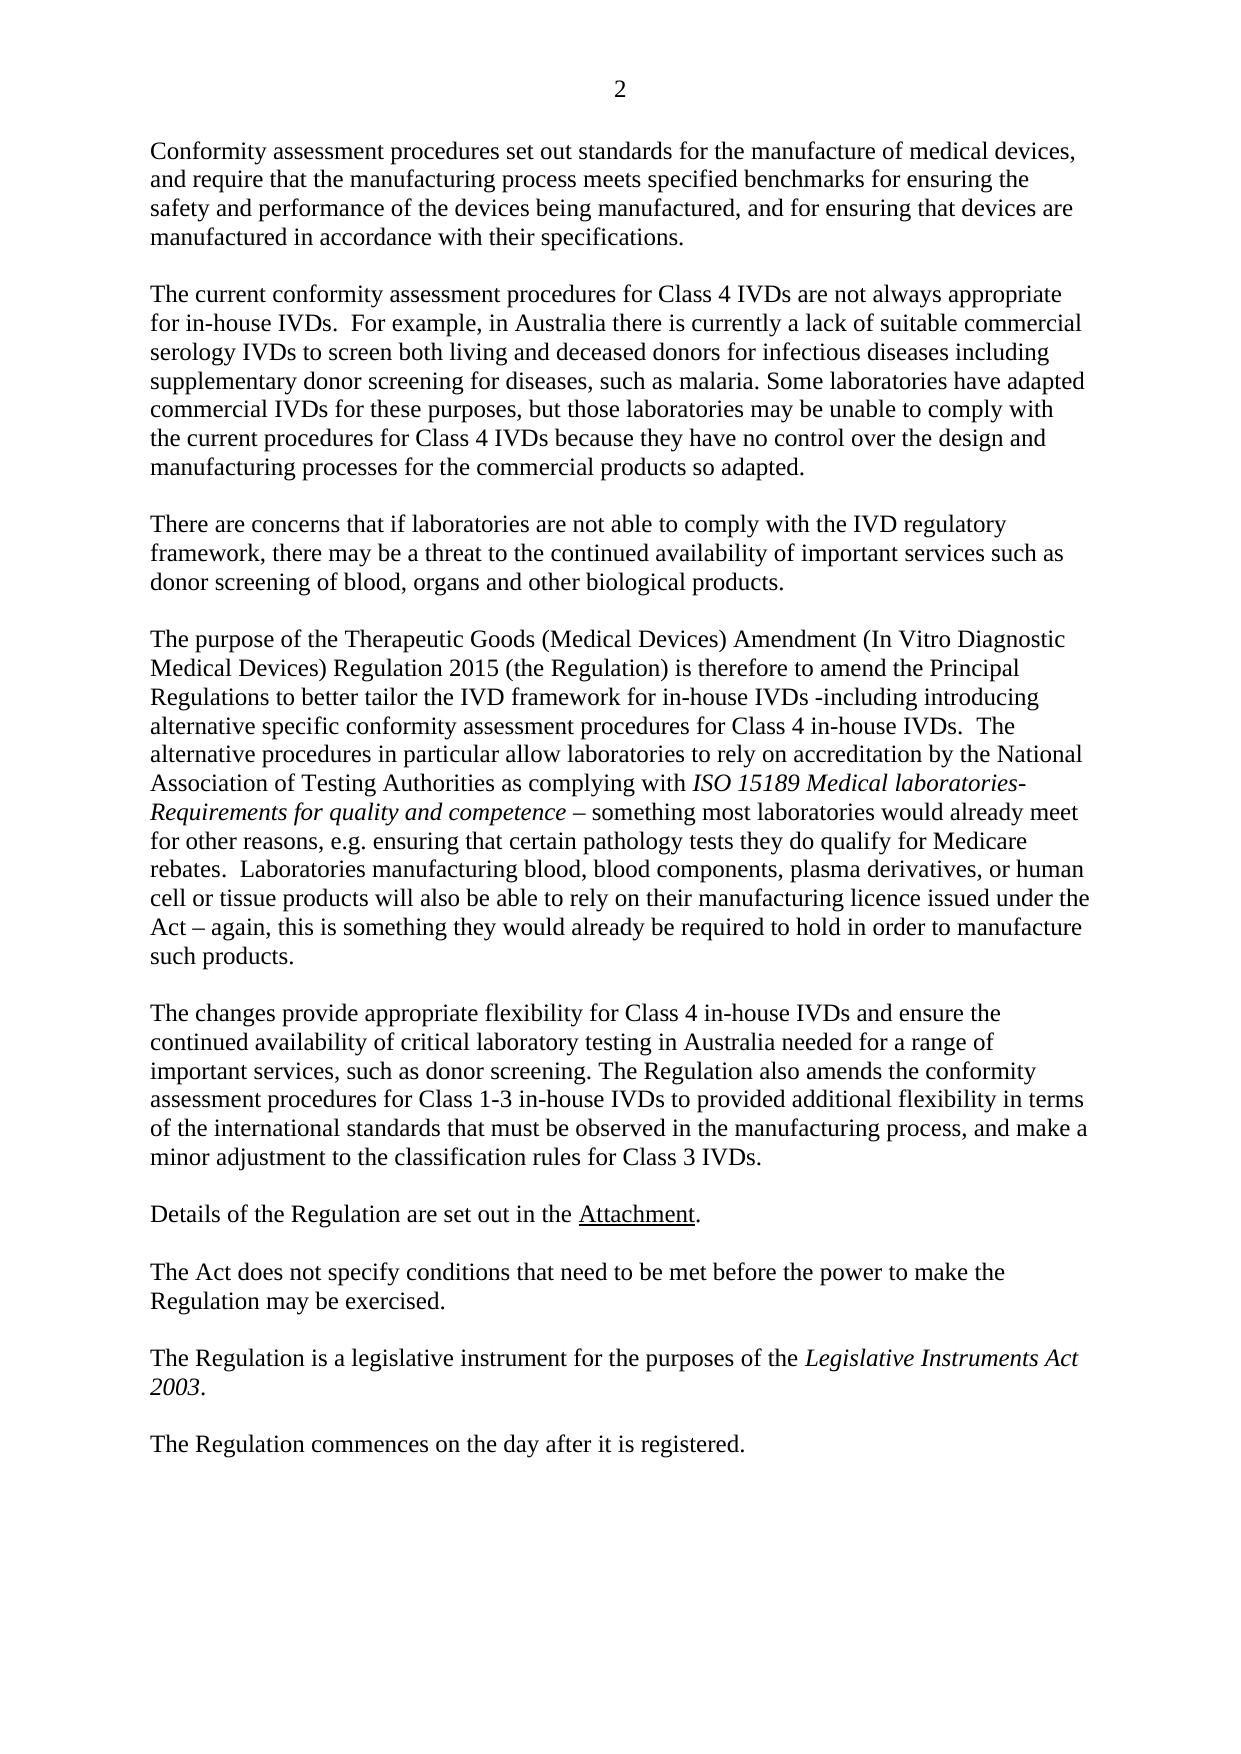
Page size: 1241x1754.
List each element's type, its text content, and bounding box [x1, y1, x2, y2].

text The Regulation commences on the day after it is registered. [150, 1429, 1090, 1458]
text The purpose of the Therapeutic Goods (Medical Devices) Amendment (In Vitro Diagnostic Medical Devices) Regulation 2015 (the Regulation) is therefore to amend the Principal Regulations to better tailor the IVD framework for in-house IVDs -including introducing alternative specific conformity assessment procedures for Class 4 in-house IVDs. The alternative procedures in particular allow laboratories to rely on accreditation by the National Association of Testing Authorities as complying with ISO 15189 Medical laboratories-Requirements for quality and competence – something most laboratories would already meet for other reasons, e.g. ensuring that certain pathology tests they do qualify for Medicare rebates. Laboratories manufacturing blood, blood components, plasma derivatives, or human cell or tissue products will also be able to rely on their manufacturing licence issued under the Act – again, this is something they would already be required to hold in order to manufacture such products. [150, 624, 1090, 969]
text The changes provide appropriate flexibility for Class 4 in-house IVDs and ensure the continued availability of critical laboratory testing in Australia needed for a range of important services, such as donor screening. The Regulation also amends the conformity assessment procedures for Class 1-3 in-house IVDs to provided additional flexibility in terms of the international standards that must be observed in the manufacturing process, and make a minor adjustment to the classification rules for Class 3 IVDs. [150, 998, 1090, 1171]
text The Act does not specify conditions that need to be met before the power to make the Regulation may be exercised. [150, 1257, 1090, 1314]
text There are concerns that if laboratories are not able to comply with the IVD regulatory framework, there may be a threat to the continued availability of important services such as donor screening of blood, organs and other biological products. [150, 509, 1090, 596]
text The Regulation is a legislative instrument for the purposes of the Legislative Instruments Act 2003. [150, 1343, 1090, 1401]
text Details of the Regulation are set out in the Attachment. [150, 1199, 1090, 1228]
text The current conformity assessment procedures for Class 4 IVDs are not always appropriate for in-house IVDs. For example, in Australia there is currently a lack of suitable commercial serology IVDs to screen both living and deceased donors for infectious diseases including supplementary donor screening for diseases, such as malaria. Some laboratories have adapted commercial IVDs for these purposes, but those laboratories may be unable to comply with the current procedures for Class 4 IVDs because they have no control over the design and manufacturing processes for the commercial products so adapted. [150, 279, 1090, 481]
text Conformity assessment procedures set out standards for the manufacture of medical devices, and require that the manufacturing process meets specified benchmarks for ensuring the safety and performance of the devices being manufactured, and for ensuring that devices are manufactured in accordance with their specifications. [150, 136, 1090, 251]
